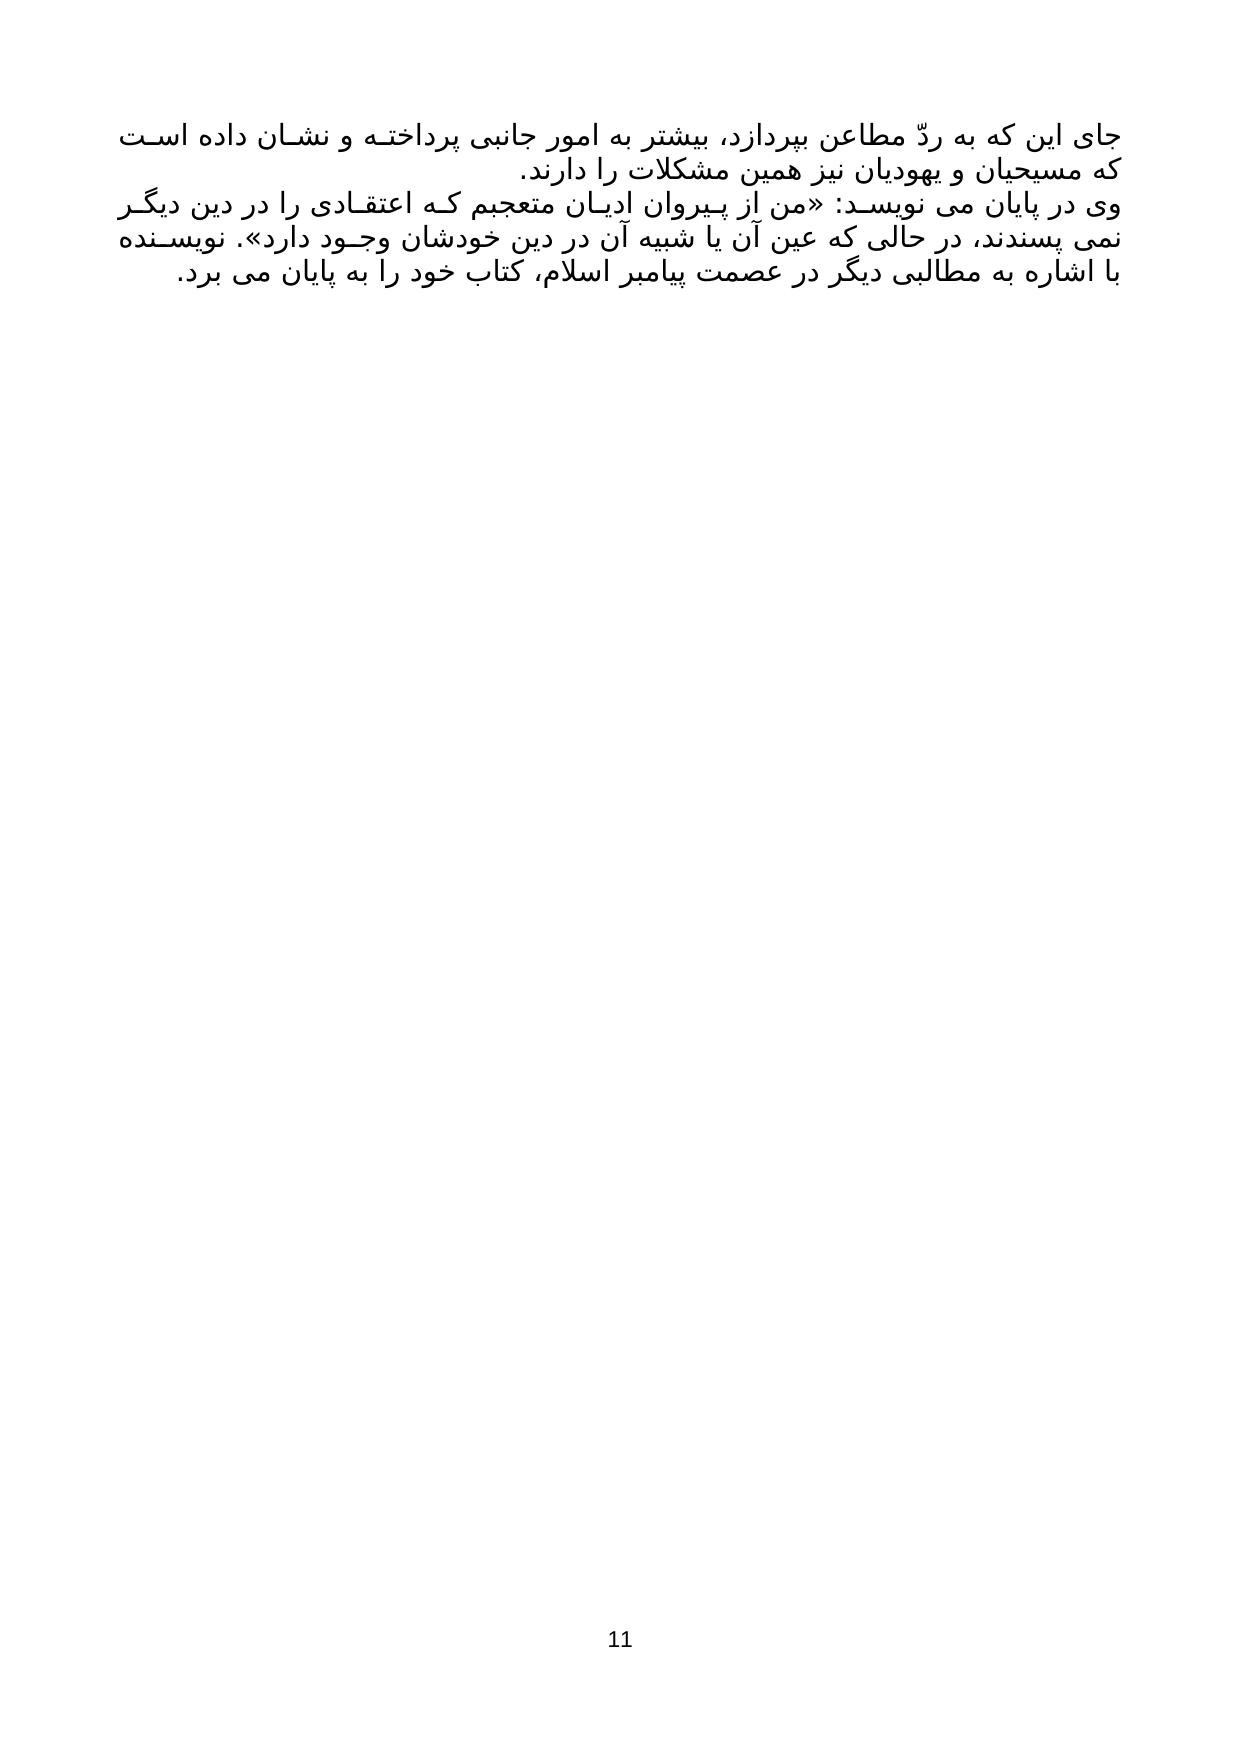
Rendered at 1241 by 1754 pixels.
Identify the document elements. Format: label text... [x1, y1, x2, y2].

text وى در پايان مى نويسد: «من از پيروان اديان متعجبم كه اعتقادى را در دين ديگر نمى پسندند، در حالى كه عين آن يا شبيه آن در دين خودشان وجود دارد». نويسنده با اشاره به مطالبى ديگر در عصمت پيامبر اسلام، كتاب خود را به پايان مى برد. [118, 186, 1122, 288]
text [118, 118, 1122, 186]
